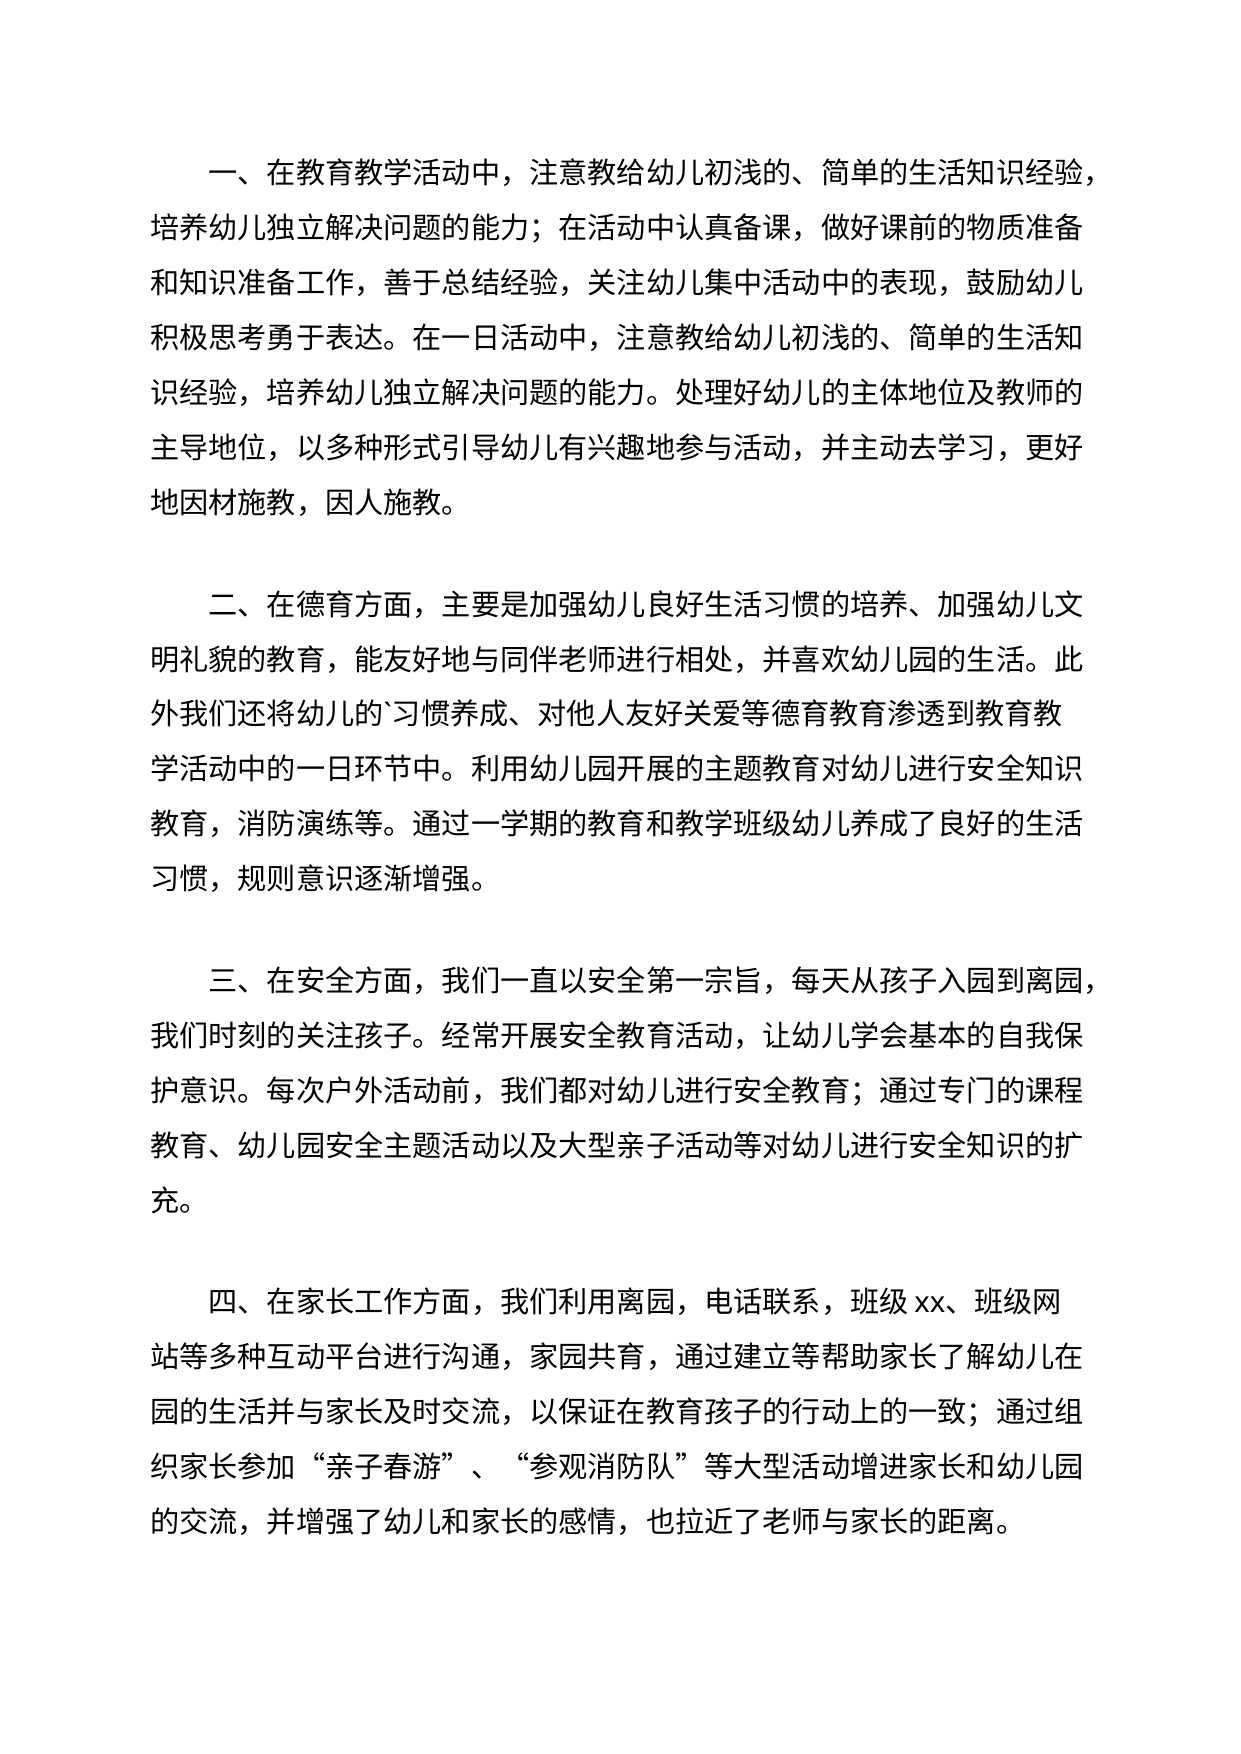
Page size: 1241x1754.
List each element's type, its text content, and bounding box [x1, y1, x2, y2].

text 一、在教育教学活动中，注意教给幼儿初浅的、简单的生活知识经验，培养幼儿独立解决问题的能力；在活动中认真备课，做好课前的物质准备和知识准备工作，善于总结经验，关注幼儿集中活动中的表现，鼓励幼儿积极思考勇于表达。在一日活动中，注意教给幼儿初浅的、简单的生活知识经验，培养幼儿独立解决问题的能力。处理好幼儿的主体地位及教师的主导地位，以多种形式引导幼儿有兴趣地参与活动，并主动去学习，更好地因材施教，因人施教。 [150, 150, 1090, 522]
text 四、在家长工作方面，我们利用离园，电话联系，班级xx、班级网站等多种互动平台进行沟通，家园共育，通过建立等帮助家长了解幼儿在园的生活并与家长及时交流，以保证在教育孩子的行动上的一致；通过组织家长参加“亲子春游”、“参观消防队”等大型活动增进家长和幼儿园的交流，并增强了幼儿和家长的感情，也拉近了老师与家长的距离。 [150, 1279, 1090, 1541]
text 三、在安全方面，我们一直以安全第一宗旨，每天从孩子入园到离园，我们时刻的关注孩子。经常开展安全教育活动，让幼儿学会基本的自我保护意识。每次户外活动前，我们都对幼儿进行安全教育；通过专门的课程教育、幼儿园安全主题活动以及大型亲子活动等对幼儿进行安全知识的扩充。 [150, 957, 1090, 1219]
text 二、在德育方面，主要是加强幼儿良好生活习惯的培养、加强幼儿文明礼貌的教育，能友好地与同伴老师进行相处，并喜欢幼儿园的生活。此外我们还将幼儿的`习惯养成、对他人友好关爱等德育教育渗透到教育教学活动中的一日环节中。利用幼儿园开展的主题教育对幼儿进行安全知识教育，消防演练等。通过一学期的教育和教学班级幼儿养成了良好的生活习惯，规则意识逐渐增强。 [150, 581, 1090, 898]
